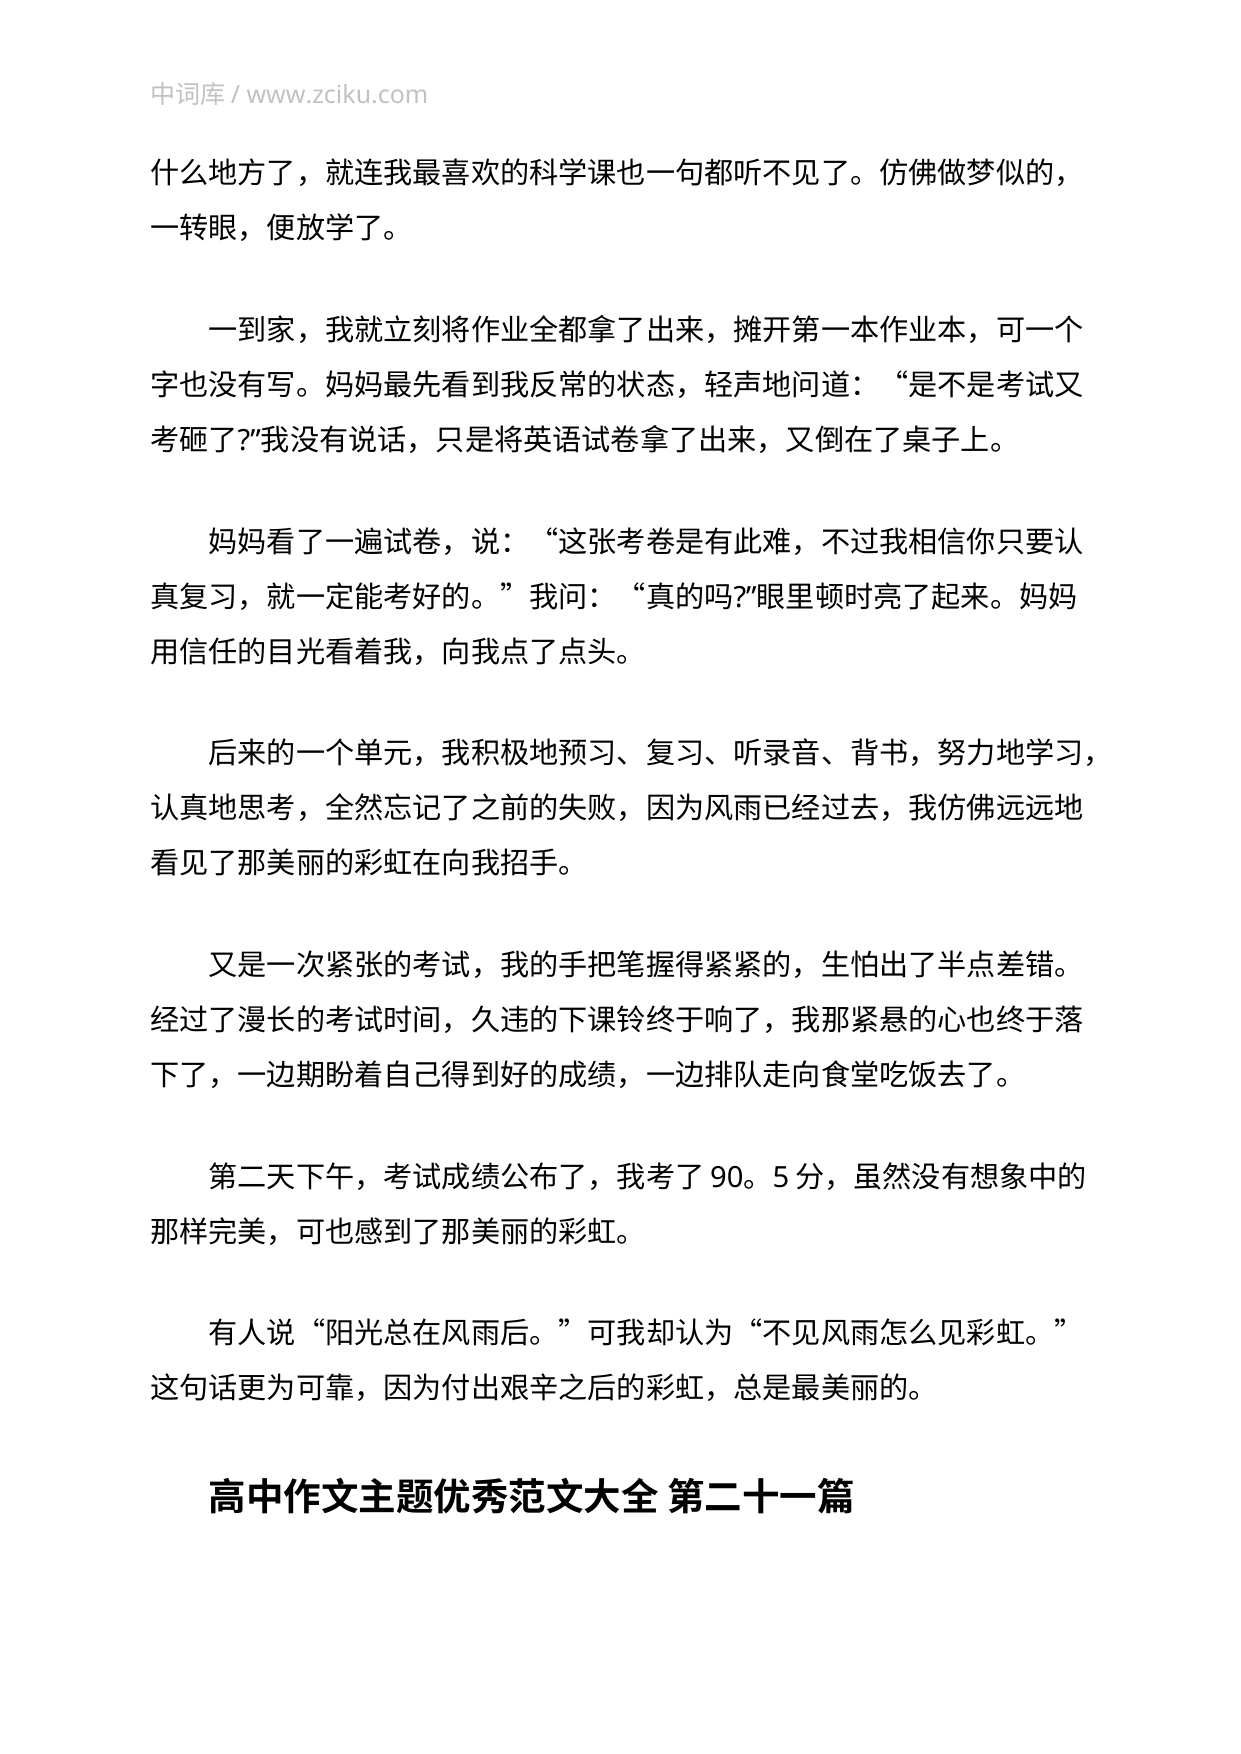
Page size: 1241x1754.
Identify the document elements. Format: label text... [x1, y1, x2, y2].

text 又是一次紧张的考试，我的手把笔握得紧紧的，生怕出了半点差错。经过了漫长的考试时间，久违的下课铃终于响了，我那紧悬的心也终于落下了，一边期盼着自己得到好的成绩，一边排队走向食堂吃饭去了。 [150, 942, 1090, 1094]
text 有人说“阳光总在风雨后。”可我却认为“不见风雨怎么见彩虹。”这句话更为可靠，因为付出艰辛之后的彩虹，总是最美丽的。 [150, 1310, 1090, 1407]
text 后来的一个单元，我积极地预习、复习、听录音、背书，努力地学习，认真地思考，全然忘记了之前的失败，因为风雨已经过去，我仿佛远远地看见了那美丽的彩虹在向我招手。 [150, 730, 1090, 882]
text 第二天下午，考试成绩公布了，我考了90。5分，虽然没有想象中的那样完美，可也感到了那美丽的彩虹。 [150, 1153, 1090, 1251]
text 一到家，我就立刻将作业全都拿了出来，摊开第一本作业本，可一个字也没有写。妈妈最先看到我反常的状态，轻声地问道：“是不是考试又考砸了?”我没有说话，只是将英语试卷拿了出来，又倒在了桌子上。 [150, 307, 1090, 459]
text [150, 150, 1090, 247]
text 高中作文主题优秀范文大全 第二十一篇 [150, 1467, 1090, 1521]
text 妈妈看了一遍试卷，说：“这张考卷是有此难，不过我相信你只要认真复习，就一定能考好的。”我问：“真的吗?”眼里顿时亮了起来。妈妈用信任的目光看着我，向我点了点头。 [150, 518, 1090, 671]
